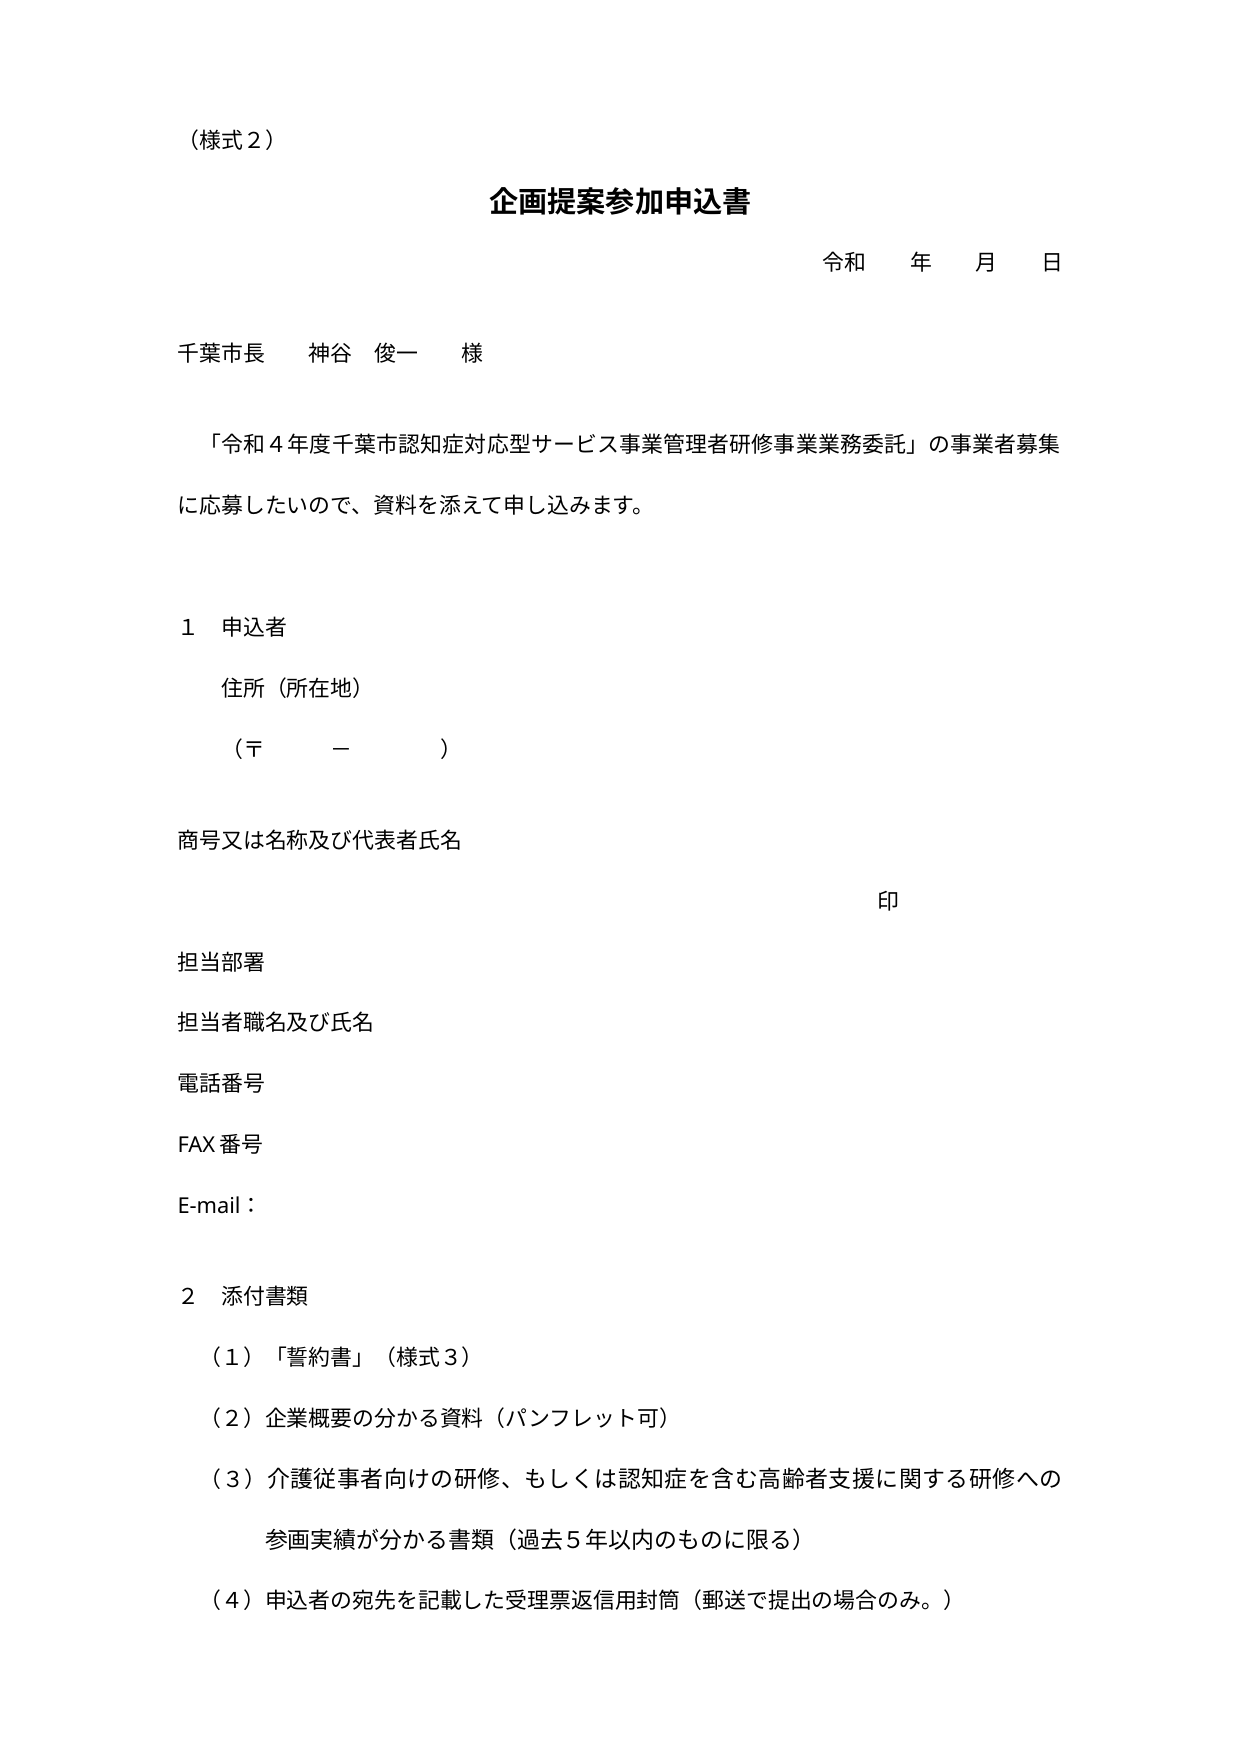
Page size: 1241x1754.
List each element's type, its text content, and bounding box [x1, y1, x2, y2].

text （１）「誓約書」（様式３） [177, 1325, 1063, 1386]
text 令和 年 月 日 [177, 230, 1063, 291]
text （２）企業概要の分かる資料（パンフレット可） [177, 1386, 1063, 1447]
text （３）介護従事者向けの研修、もしくは認知症を含む高齢者支援に関する研修への参画実績が分かる書類（過去５年以内のものに限る） [177, 1447, 1063, 1569]
text 電話番号 [177, 1052, 1063, 1112]
text 商号又は名称及び代表者氏名 [177, 808, 1063, 869]
text 千葉市長 神谷 俊一 様 [177, 322, 1063, 382]
text （〒 － ） [177, 717, 1063, 778]
text ２ 添付書類 [177, 1264, 1063, 1325]
text 「令和４年度千葉市認知症対応型サービス事業管理者研修事業業務委託」の事業者募集に応募したいので、資料を添えて申し込みます。 [177, 413, 1063, 534]
text （様式２） [177, 109, 1063, 169]
text FAX番号 [177, 1112, 1063, 1173]
text 住所（所在地） [177, 656, 1063, 717]
text １ 申込者 [177, 595, 1063, 656]
text E-mail： [177, 1173, 1063, 1234]
text （４）申込者の宛先を記載した受理票返信用封筒（郵送で提出の場合のみ。） [177, 1569, 1063, 1629]
text 企画提案参加申込書 [177, 169, 1063, 230]
text 担当者職名及び氏名 [177, 991, 1063, 1052]
text 担当部署 [177, 930, 1063, 991]
text 印 [177, 869, 1063, 930]
